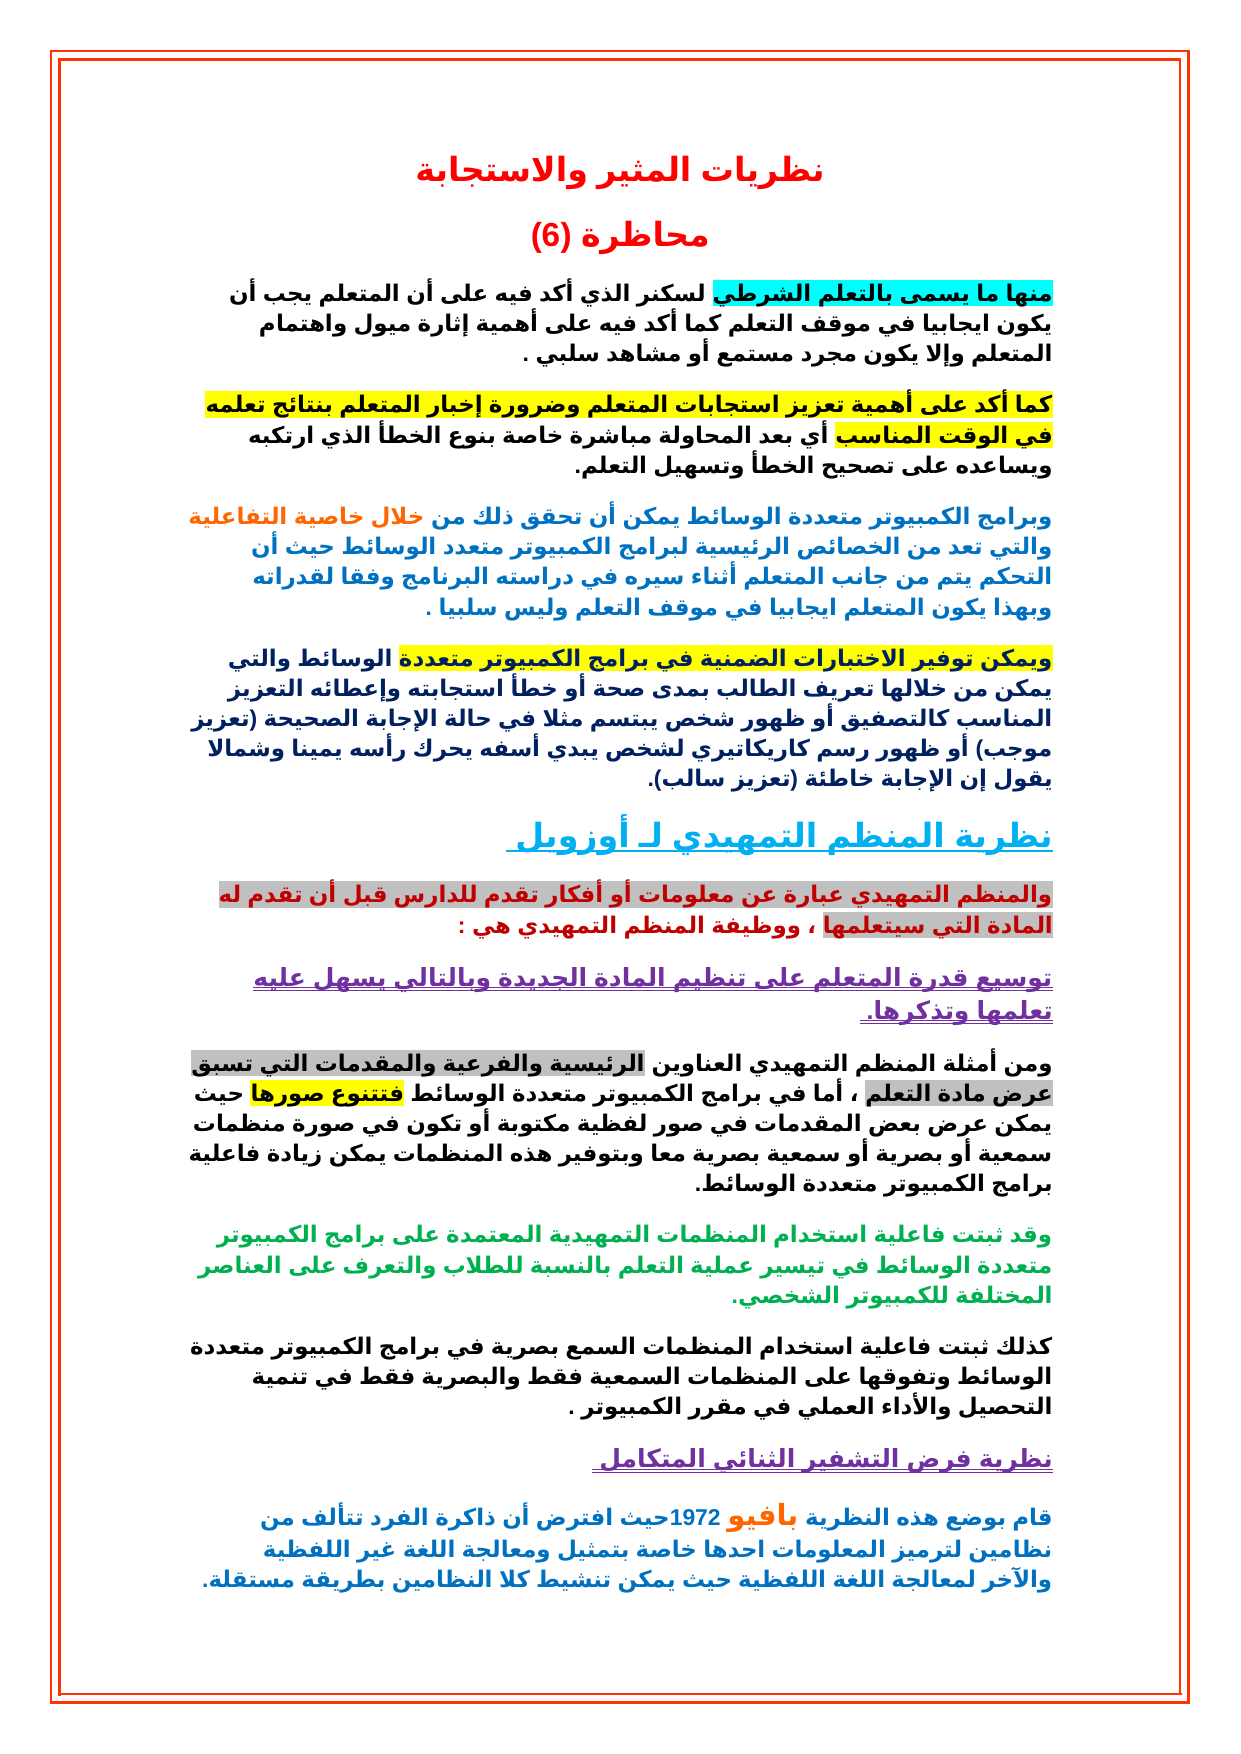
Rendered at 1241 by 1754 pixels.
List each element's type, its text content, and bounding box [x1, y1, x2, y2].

text نظريات المثير والاستجابة [187, 150, 1053, 188]
text منها ما يسمى بالتعلم الشرطي لسكنر الذي أكد فيه على أن المتعلم يجب أن يكون ايجابيا في موقف التعلم كما أكد فيه على أهمية إثارة ميول واهتمام المتعلم وإلا يكون مجرد مستمع أو مشاهد سلبي . [187, 280, 1053, 367]
text ومن أمثلة المنظم التمهيدي العناوين الرئيسية والفرعية والمقدمات التي تسبق عرض مادة التعلم ، أما في برامج الكمبيوتر متعددة الوسائط فتتنوع صورها حيث يمكن عرض بعض المقدمات في صور لفظية مكتوبة أو تكون في صورة منظمات سمعية أو بصرية أو سمعية بصرية معا وبتوفير هذه المنظمات يمكن زيادة فاعلية برامج الكمبيوتر متعددة الوسائط. [187, 1049, 1053, 1197]
text كذلك ثبتت فاعلية استخدام المنظمات السمع بصرية في برامج الكمبيوتر متعددة الوسائط وتفوقها على المنظمات السمعية فقط والبصرية فقط في تنمية التحصيل والأداء العملي في مقرر الكمبيوتر . [187, 1333, 1053, 1420]
text وبرامج الكمبيوتر متعددة الوسائط يمكن أن تحقق ذلك من خلال خاصية التفاعلية والتي تعد من الخصائص الرئيسية لبرامج الكمبيوتر متعدد الوسائط حيث أن التحكم يتم من جانب المتعلم أثناء سيره في دراسته البرنامج وفقا لقدراته وبهذا يكون المتعلم ايجابيا في موقف التعلم وليس سلبيا . [187, 503, 1053, 620]
text قام بوضع هذه النظرية بافيو 1972حيث افترض أن ذاكرة الفرد تتألف من نظامين لترميز المعلومات احدها خاصة بتمثيل ومعالجة اللغة غير اللفظية والآخر لمعالجة اللغة اللفظية حيث يمكن تنشيط كلا النظامين بطريقة مستقلة. [187, 1498, 1053, 1592]
text كما أكد على أهمية تعزيز استجابات المتعلم وضرورة إخبار المتعلم بنتائج تعلمه في الوقت المناسب أي بعد المحاولة مباشرة خاصة بنوع الخطأ الذي ارتكبه ويساعده على تصحيح الخطأ وتسهيل التعلم. [187, 391, 1053, 478]
text وقد ثبتت فاعلية استخدام المنظمات التمهيدية المعتمدة على برامج الكمبيوتر متعددة الوسائط في تيسير عملية التعلم بالنسبة للطلاب والتعرف على العناصر المختلفة للكمبيوتر الشخصي. [187, 1221, 1053, 1308]
text ويمكن توفير الاختبارات الضمنية في برامج الكمبيوتر متعددة الوسائط والتي يمكن من خلالها تعريف الطالب بمدى صحة أو خطأ استجابته وإعطائه التعزيز المناسب كالتصفيق أو ظهور شخص يبتسم مثلا في حالة الإجابة الصحيحة (تعزيز موجب) أو ظهور رسم كاريكاتيري لشخص يبدي أسفه يحرك رأسه يمينا وشمالا يقول إن الإجابة خاطئة (تعزيز سالب). [187, 644, 1053, 792]
text نظرية المنظم التمهيدي لـ أوزويل [187, 816, 1053, 855]
text توسيع قدرة المتعلم على تنظيم المادة الجديدة وبالتالي يسهل عليه تعلمها وتذكرها. [187, 963, 1053, 1024]
text نظرية فرض التشفير الثنائي المتكامل [187, 1444, 1053, 1473]
text والمنظم التمهيدي عبارة عن معلومات أو أفكار تقدم للدارس قبل أن تقدم له المادة التي سيتعلمها ، ووظيفة المنظم التمهيدي هي : [187, 881, 1053, 938]
text محاظرة (6) [187, 215, 1053, 253]
